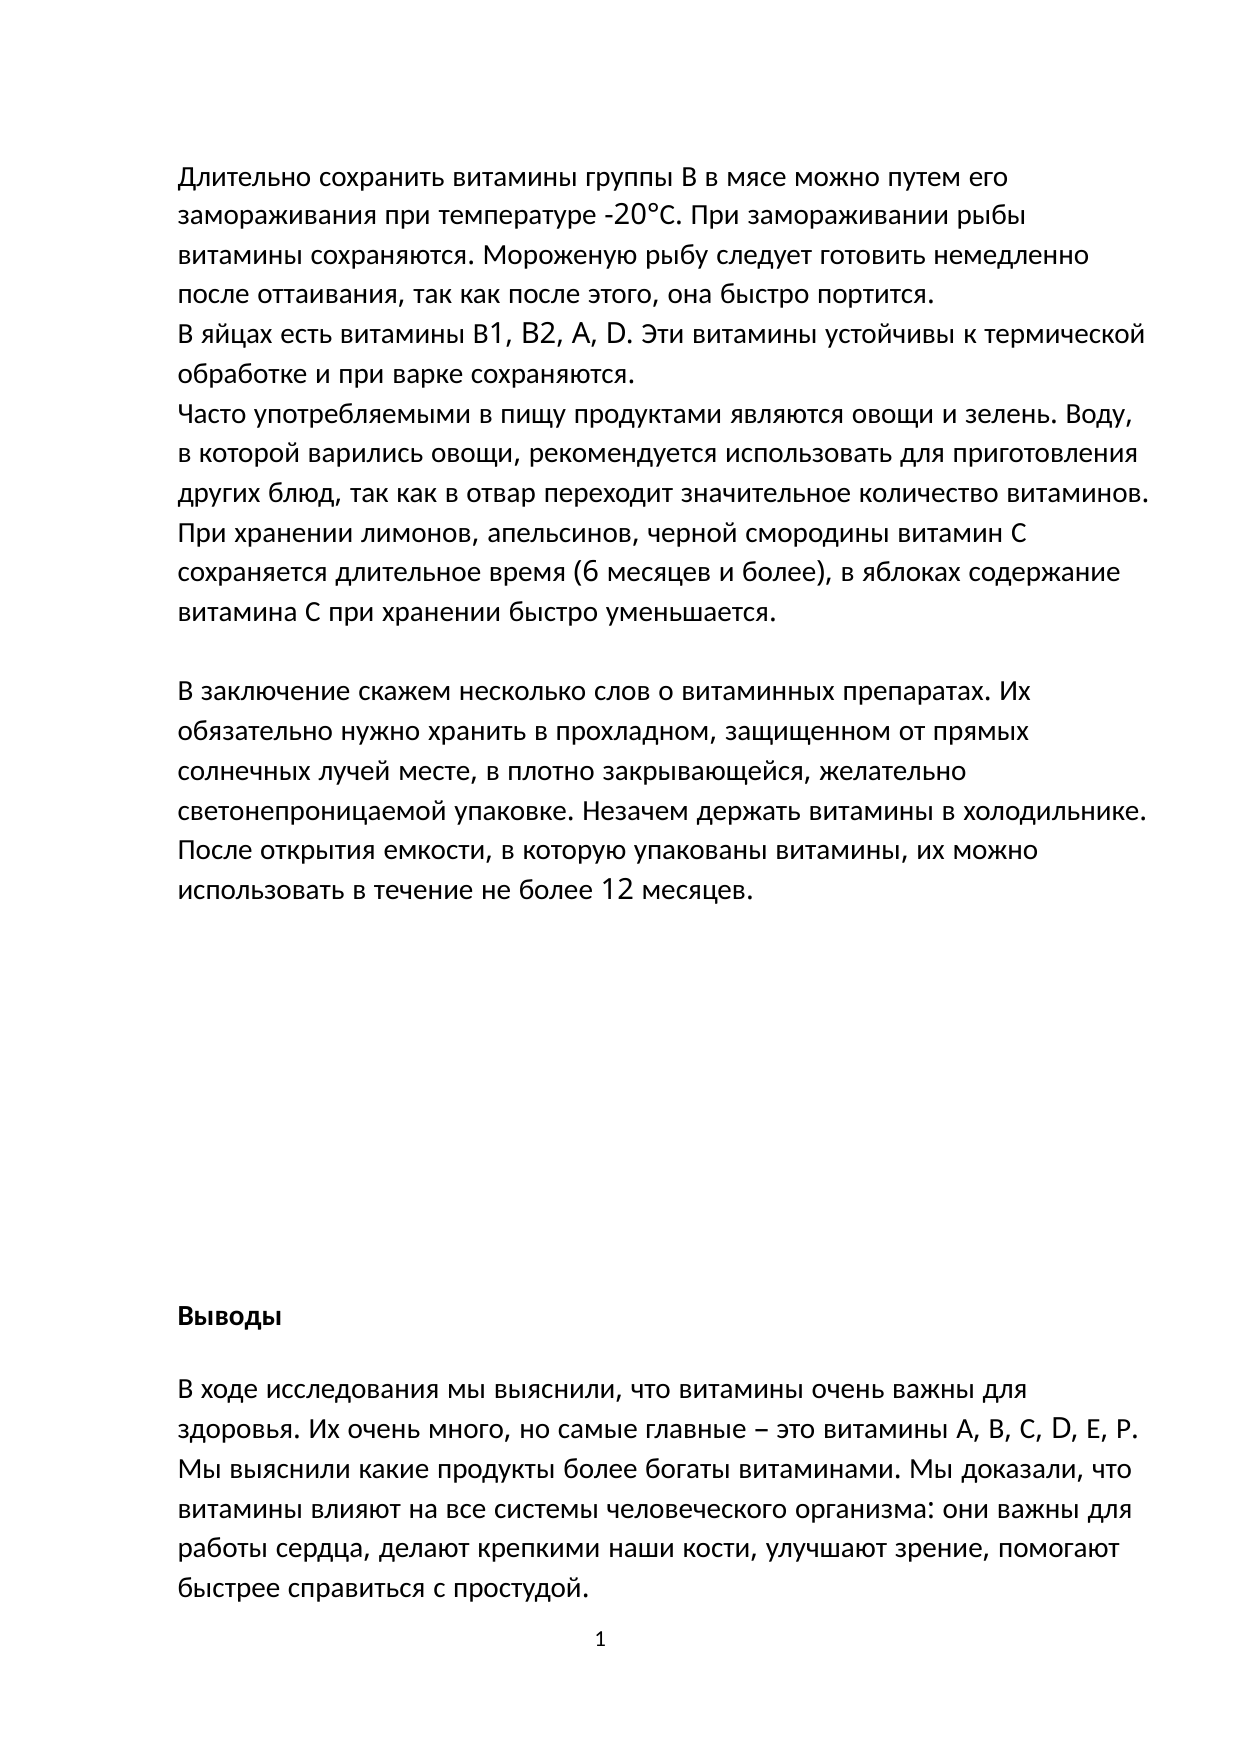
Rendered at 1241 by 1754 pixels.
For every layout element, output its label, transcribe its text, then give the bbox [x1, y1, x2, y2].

text При хранении лимонов, апельсинов, черной смородины витамин С сохраняется длительное время (6 месяцев и более), в яблоках содержание витамина С при хранении быстро уменьшается. [177, 511, 1152, 630]
text В заключение скажем несколько слов о витаминных препаратах. Их обязательно нужно хранить в прохладном, защищенном от прямых солнечных лучей месте, в плотно закрывающейся, желательно светонепроницаемой упаковке. Незачем держать витамины в холодильнике. После открытия емкости, в которую упакованы витамины, их можно использовать в течение не более 12 месяцев. [177, 670, 1152, 908]
text Длительно сохранить витамины группы В в мясе можно путем его замораживания при температуре -20°С. При замораживании рыбы витамины сохраняются. Мороженую рыбу следует готовить немедленно после оттаивания, так как после этого, она быстро портится. [177, 158, 1152, 312]
text Часто употребляемыми в пищу продуктами являются овощи и зелень. Воду, в которой варились овощи, рекомендуется использовать для приготовления других блюд, так как в отвар переходит значительное количество витаминов. [177, 392, 1152, 511]
text В яйцах есть витамины В1, B2, A, D. Эти витамины устойчивы к термической обработке и при варке сохраняются. [177, 312, 1152, 392]
text В ходе исследования мы выяснили, что витамины очень важны для здоровья. Их очень много, но самые главные – это витамины А, В, С, D, Е, Р. Мы выяснили какие продукты более богаты витаминами. Мы доказали, что витамины влияют на все системы человеческого организма: они важны для работы сердца, делают крепкими наши кости, улучшают зрение, помогают быстрее справиться с простудой. [177, 1368, 1152, 1606]
text Выводы [177, 1297, 1152, 1332]
